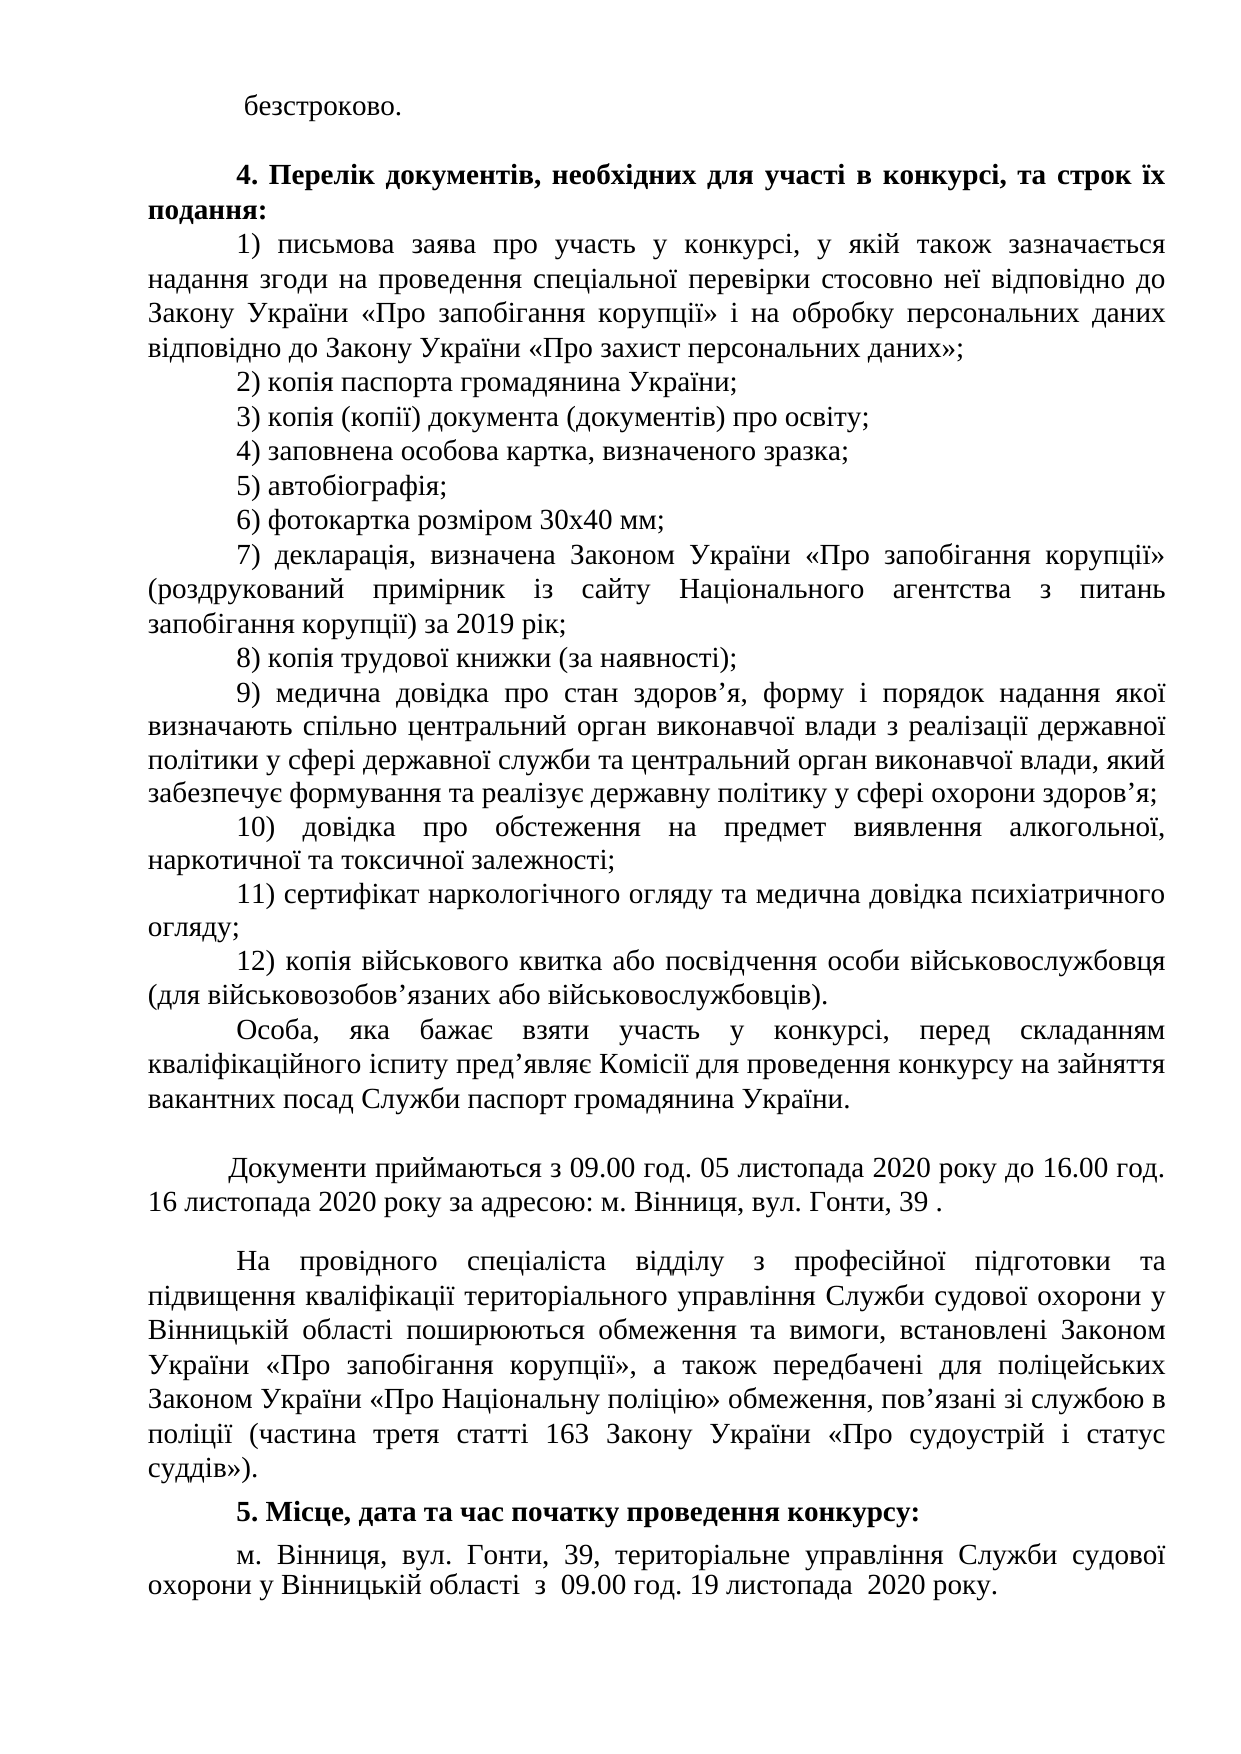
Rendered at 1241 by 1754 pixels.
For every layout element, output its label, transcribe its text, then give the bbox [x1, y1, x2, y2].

text 2) копія паспорта громадянина України; [148, 364, 1167, 398]
text м. Вінниця, вул. Гонти, 39, територіальне управління Служби судової охорони у Вінницькій області з 09.00 год. 19 листопада 2020 року. [148, 1540, 1167, 1600]
text 8) копія трудової книжки (за наявності); [148, 640, 1167, 674]
text 9) медична довідка про стан здоров’я, форму і порядок надання якої визначають спільно центральний орган виконавчої влади з реалізації державної політики у сфері державної служби та центральний орган виконавчої влади, який забезпечує формування та реалізує державну політику у сфері охорони здоров’я; [148, 675, 1167, 809]
text Особа, яка бажає взяти участь у конкурсі, перед складанням кваліфікаційного іспиту пред’являє Комісії для проведення конкурсу на зайняття вакантних посад Служби паспорт громадянина України. [148, 1012, 1167, 1114]
text 12) копія військового квитка або посвідчення особи військовослужбовця (для військовозобов’язаних або військовослужбовців). [148, 943, 1167, 1011]
text безстроково. [148, 88, 1167, 122]
text 1) письмова заява про участь у конкурсі, у якій також зазначається надання згоди на проведення спеціальної перевірки стосовно неї відповідно до Закону України «Про запобігання корупції» і на обробку персональних даних відповідно до Закону України «Про захист персональних даних»; [148, 226, 1167, 363]
text Документи приймаються з 09.00 год. 05 листопада 2020 року до 16.00 год. 16 листопада 2020 року за адресою: м. Вінниця, вул. Гонти, 39 . [148, 1150, 1167, 1218]
text 4. Перелік документів, необхідних для участі в конкурсі, та строк їх подання: [148, 157, 1167, 226]
text 4) заповнена особова картка, визначеного зразка; [148, 433, 1167, 467]
text 6) фотокартка розміром 30х40 мм; [148, 502, 1167, 536]
text 7) декларація, визначена Законом України «Про запобігання корупції» (роздрукований примірник із сайту Національного агентства з питань запобігання корупції) за 2019 рік; [148, 537, 1167, 639]
text 3) копія (копії) документа (документів) про освіту; [148, 399, 1167, 432]
text 5) автобіографія; [148, 468, 1167, 501]
text 5. Місце, дата та час початку проведення конкурсу: [148, 1497, 1167, 1527]
text 10) довідка про обстеження на предмет виявлення алкогольної, наркотичної та токсичної залежності; [148, 809, 1167, 876]
text На провідного спеціаліста відділу з професійної підготовки та підвищення кваліфікації територіального управління Служби судової охорони у Вінницькій області поширюються обмеження та вимоги, встановлені Законом України «Про запобігання корупції», а також передбачені для поліцейських Законом України «Про Національну поліцію» обмеження, пов’язані зі службою в поліції (частина третя статті 163 Закону України «Про судоустрій і статус суддів»). [148, 1243, 1167, 1484]
text 11) сертифікат наркологічного огляду та медична довідка психіатричного огляду; [148, 876, 1167, 943]
